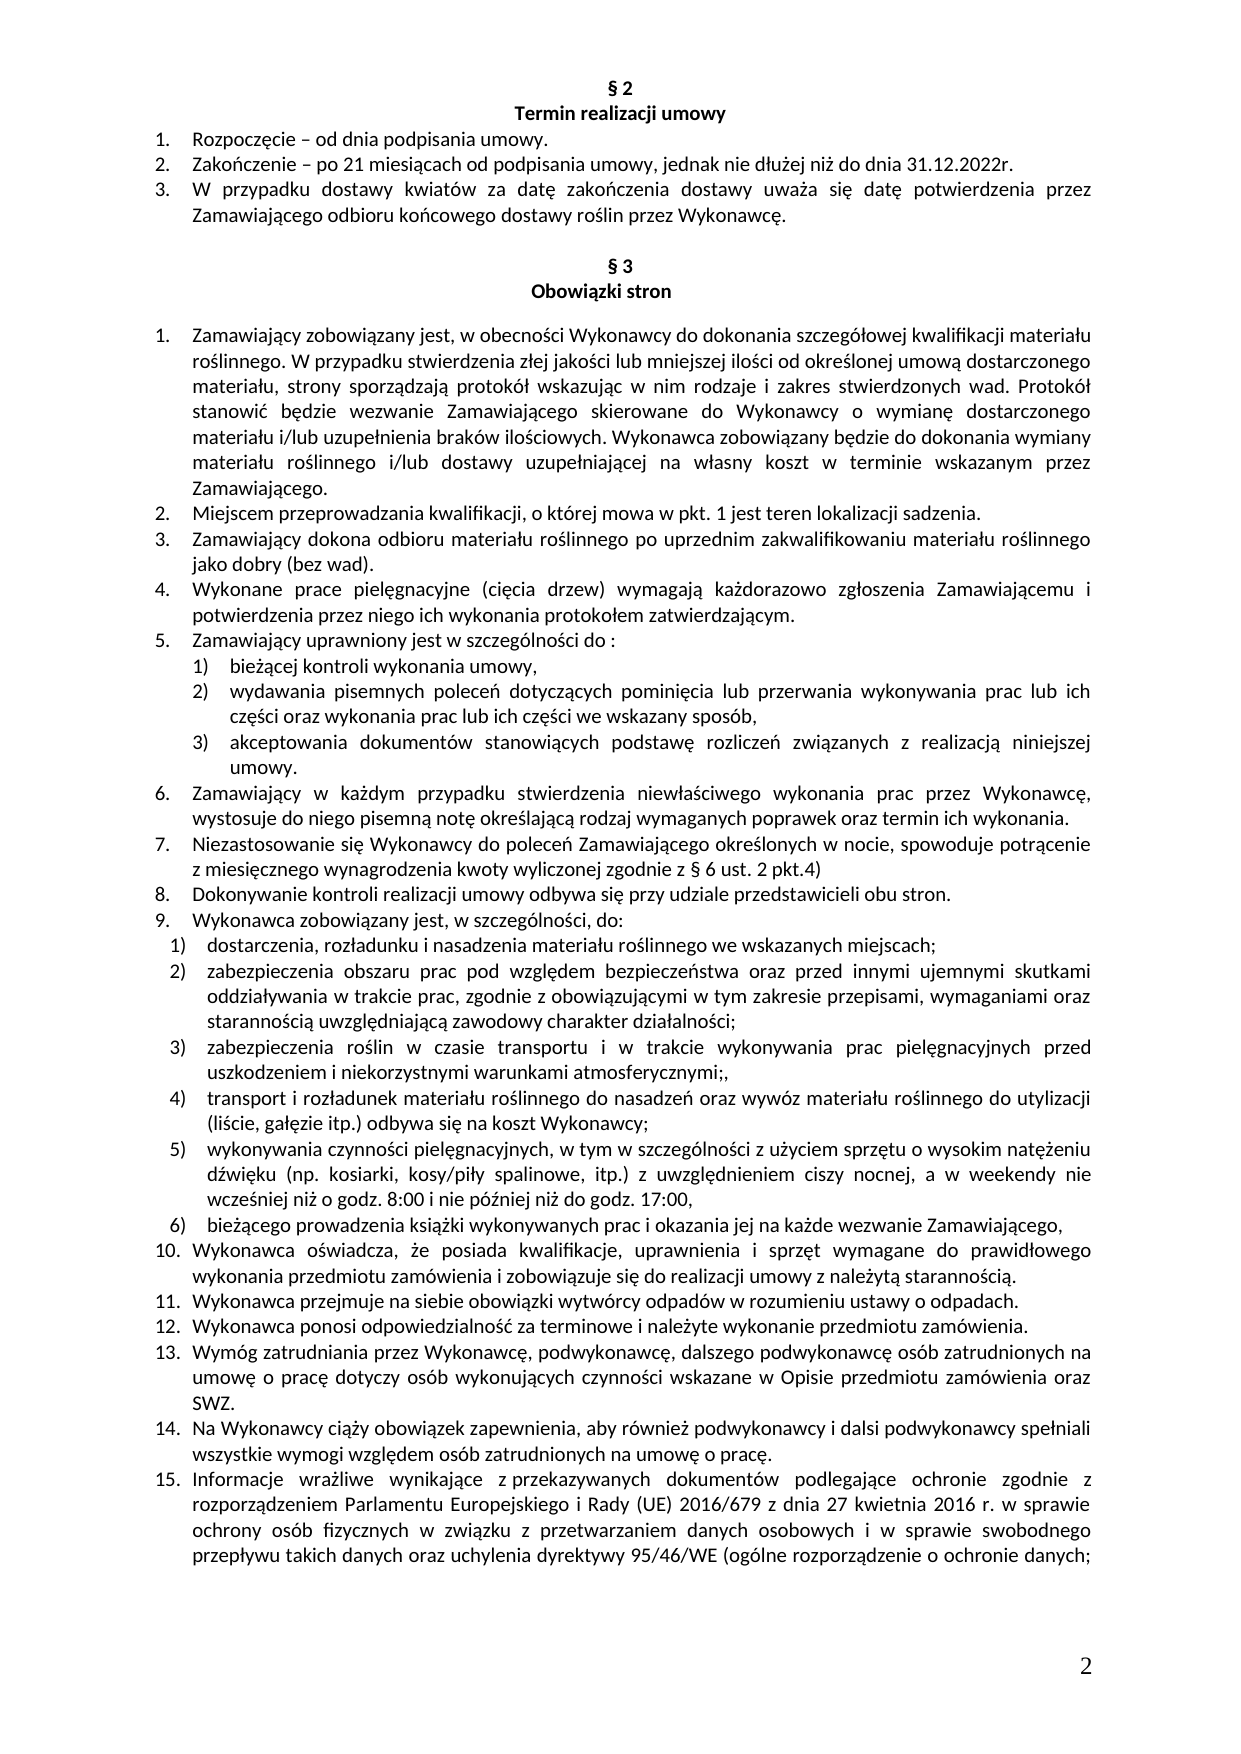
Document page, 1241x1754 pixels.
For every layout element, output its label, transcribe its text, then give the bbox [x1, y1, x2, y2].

list wykonywania czynności pielęgnacyjnych, w tym w szczególności z użyciem sprzętu o wysokim natężeniu dźwięku (np. kosiarki, kosy/piły spalinowe, itp.) z uwzględnieniem ciszy nocnej, a w weekendy nie wcześniej niż o godz. 8:00 i nie później niż do godz. 17:00, [169, 1136, 1092, 1212]
list Dokonywanie kontroli realizacji umowy odbywa się przy udziale przedstawicieli obu stron. [154, 882, 1092, 907]
list Miejscem przeprowadzania kwalifikacji, o której mowa w pkt. 1 jest teren lokalizacji sadzenia. [154, 500, 1092, 526]
list Zamawiający w każdym przypadku stwierdzenia niewłaściwego wykonania prac przez Wykonawcę, wystosuje do niego pisemną notę określającą rodzaj wymaganych poprawek oraz termin ich wykonania. [154, 780, 1092, 831]
list Wymóg zatrudniania przez Wykonawcę, podwykonawcę, dalszego podwykonawcę osób zatrudnionych na umowę o pracę dotyczy osób wykonujących czynności wskazane w Opisie przedmiotu zamówienia oraz SWZ. [154, 1339, 1092, 1415]
list Zamawiający zobowiązany jest, w obecności Wykonawcy do dokonania szczegółowej kwalifikacji materiału roślinnego. W przypadku stwierdzenia złej jakości lub mniejszej ilości od określonej umową dostarczonego materiału, strony sporządzają protokół wskazując w nim rodzaje i zakres stwierdzonych wad. Protokół stanowić będzie wezwanie Zamawiającego skierowane do Wykonawcy o wymianę dostarczonego materiału i/lub uzupełnienia braków ilościowych. Wykonawca zobowiązany będzie do dokonania wymiany materiału roślinnego i/lub dostawy uzupełniającej na własny koszt w terminie wskazanym przez Zamawiającego. [154, 322, 1092, 500]
list transport i rozładunek materiału roślinnego do nasadzeń oraz wywóz materiału roślinnego do utylizacji (liście, gałęzie itp.) odbywa się na koszt Wykonawcy; [169, 1085, 1092, 1136]
list zabezpieczenia obszaru prac pod względem bezpieczeństwa oraz przed innymi ujemnymi skutkami oddziaływania w trakcie prac, zgodnie z obowiązującymi w tym zakresie przepisami, wymaganiami oraz starannością uwzględniającą zawodowy charakter działalności; [169, 958, 1092, 1034]
text § 3 [148, 253, 1092, 278]
list W przypadku dostawy kwiatów za datę zakończenia dostawy uważa się datę potwierdzenia przez Zamawiającego odbioru końcowego dostawy roślin przez Wykonawcę. [154, 177, 1092, 227]
list Wykonawca przejmuje na siebie obowiązki wytwórcy odpadów w rozumieniu ustawy o odpadach. [154, 1288, 1092, 1314]
list Zakończenie – po 21 miesiącach od podpisania umowy, jednak nie dłużej niż do dnia 31.12.2022r. [154, 151, 1092, 177]
list bieżącego prowadzenia książki wykonywanych prac i okazania jej na każde wezwanie Zamawiającego, [169, 1212, 1092, 1237]
list akceptowania dokumentów stanowiących podstawę rozliczeń związanych z realizacją niniejszej umowy. [192, 729, 1092, 780]
text Termin realizacji umowy [148, 100, 1092, 126]
list dostarczenia, rozładunku i nasadzenia materiału roślinnego we wskazanych miejscach; [169, 932, 1092, 958]
list zabezpieczenia roślin w czasie transportu i w trakcie wykonywania prac pielęgnacyjnych przed uszkodzeniem i niekorzystnymi warunkami atmosferycznymi;, [169, 1034, 1092, 1085]
list Niezastosowanie się Wykonawcy do poleceń Zamawiającego określonych w nocie, spowoduje potrącenie z miesięcznego wynagrodzenia kwoty wyliczonej zgodnie z § 6 ust. 2 pkt.4) [154, 831, 1092, 882]
list Zamawiający dokona odbioru materiału roślinnego po uprzednim zakwalifikowaniu materiału roślinnego jako dobry (bez wad). [154, 526, 1092, 577]
text Obowiązki stron [152, 278, 1051, 304]
list Wykonane prace pielęgnacyjne (cięcia drzew) wymagają każdorazowo zgłoszenia Zamawiającemu i potwierdzenia przez niego ich wykonania protokołem zatwierdzającym. [154, 577, 1092, 627]
list wydawania pisemnych poleceń dotyczących pominięcia lub przerwania wykonywania prac lub ich części oraz wykonania prac lub ich części we wskazany sposób, [192, 678, 1092, 729]
list bieżącej kontroli wykonania umowy, [192, 653, 1092, 678]
list Rozpoczęcie – od dnia podpisania umowy. [154, 126, 1092, 151]
list Zamawiający uprawniony jest w szczególności do : [154, 627, 1092, 653]
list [154, 1466, 1092, 1568]
list Wykonawca ponosi odpowiedzialność za terminowe i należyte wykonanie przedmiotu zamówienia. [154, 1314, 1092, 1339]
list Wykonawca zobowiązany jest, w szczególności, do: [154, 907, 1092, 932]
list Wykonawca oświadcza, że posiada kwalifikacje, uprawnienia i sprzęt wymagane do prawidłowego wykonania przedmiotu zamówienia i zobowiązuje się do realizacji umowy z należytą starannością. [154, 1237, 1092, 1288]
text § 2 [148, 75, 1092, 100]
list Na Wykonawcy ciąży obowiązek zapewnienia, aby również podwykonawcy i dalsi podwykonawcy spełniali wszystkie wymogi względem osób zatrudnionych na umowę o pracę. [154, 1415, 1092, 1466]
